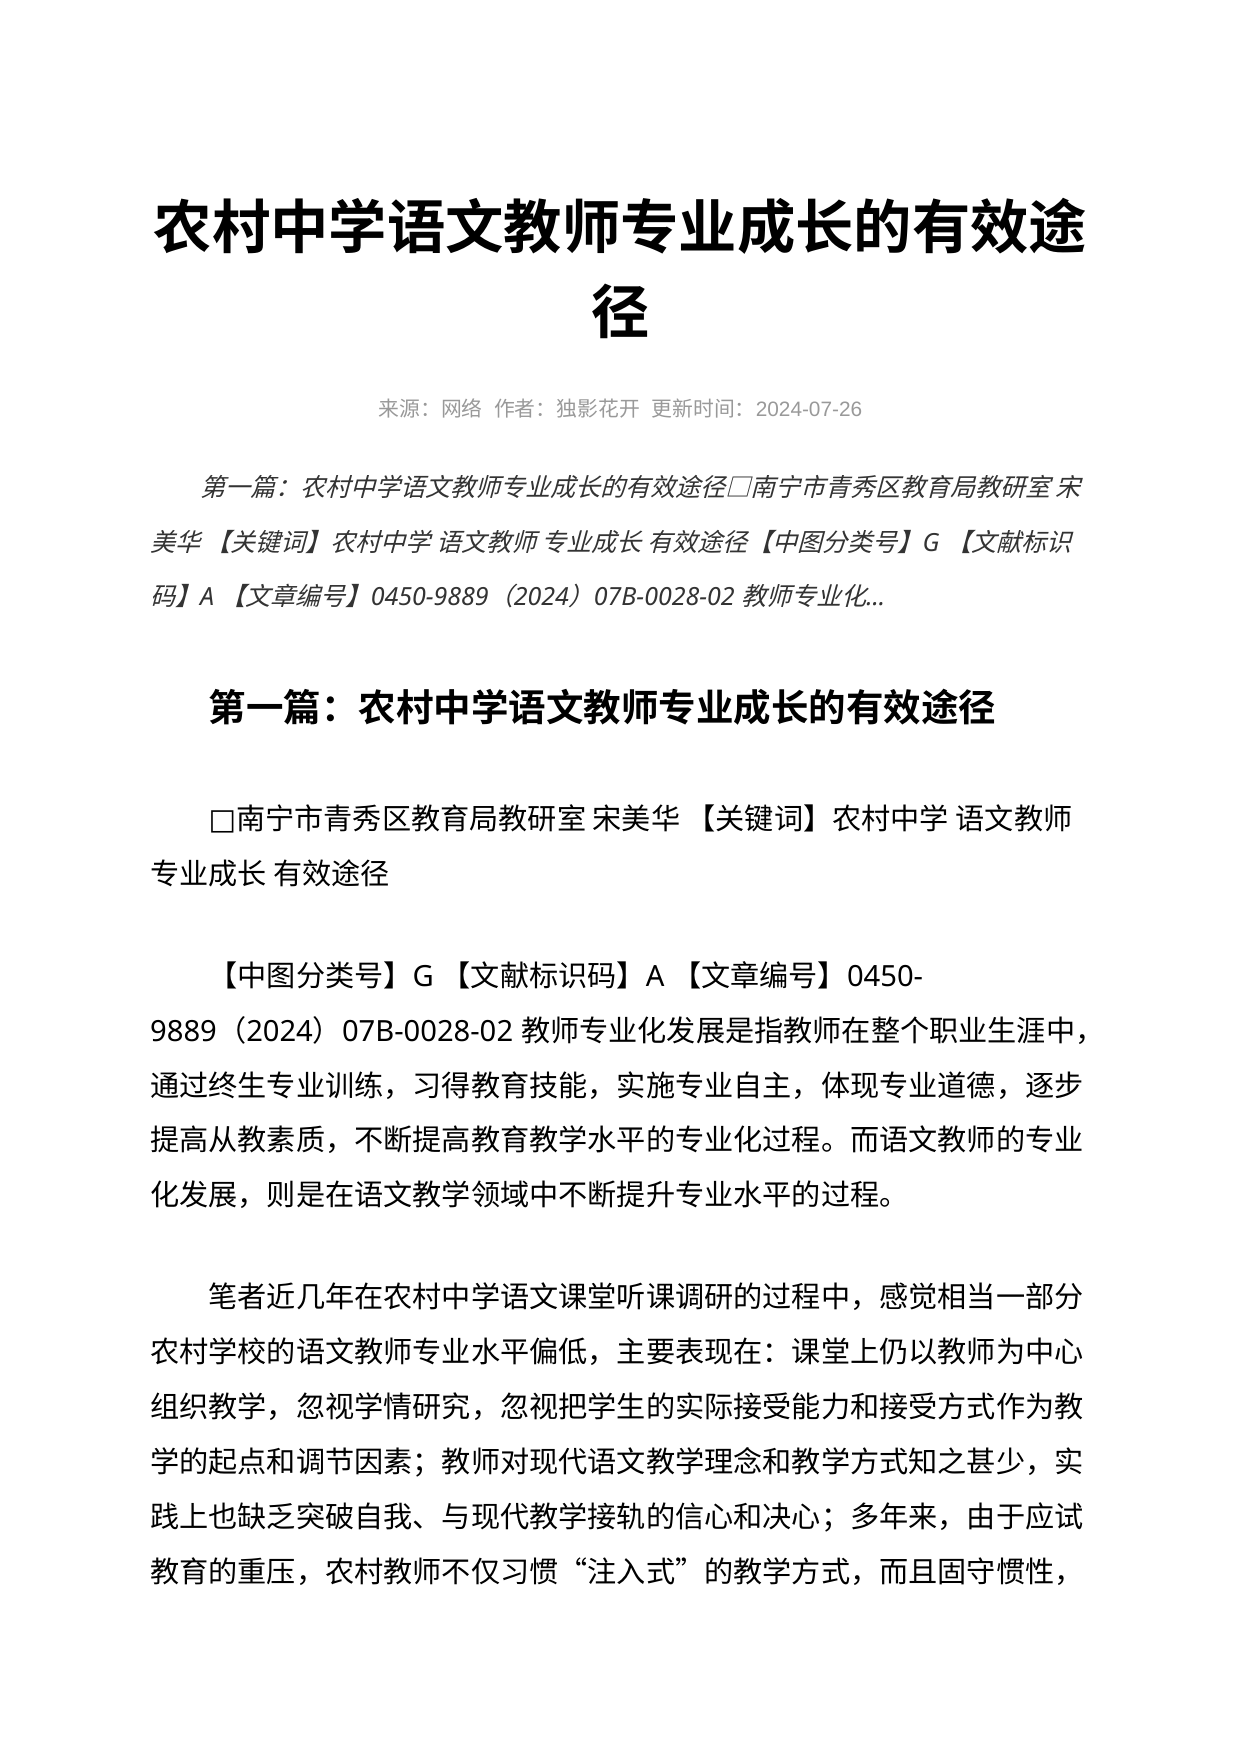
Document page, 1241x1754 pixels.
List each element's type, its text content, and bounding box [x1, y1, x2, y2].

subtitle 农村中学语文教师专业成长的有效途径 [150, 181, 1090, 350]
text 来源：网络 作者：独影花开 更新时间：2024-07-26 [150, 397, 1090, 421]
text 第一篇：农村中学语文教师专业成长的有效途径 [150, 678, 1090, 732]
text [150, 1274, 1090, 1590]
text □南宁市青秀区教育局教研室 宋美华 【关键词】农村中学 语文教师 专业成长 有效途径 [150, 795, 1090, 893]
text 【中图分类号】G 【文献标识码】A 【文章编号】0450-9889（2024）07B-0028-02 教师专业化发展是指教师在整个职业生涯中，通过终生专业训练，习得教育技能，实施专业自主，体现专业道德，逐步提高从教素质，不断提高教育教学水平的专业化过程。而语文教师的专业化发展，则是在语文教学领域中不断提升专业水平的过程。 [150, 952, 1090, 1214]
text 第一篇：农村中学语文教师专业成长的有效途径□南宁市青秀区教育局教研室 宋美华 【关键词】农村中学 语文教师 专业成长 有效途径【中图分类号】G 【文献标识码】A 【文章编号】0450-9889（2024）07B-0028-02 教师专业化... [150, 468, 1090, 613]
